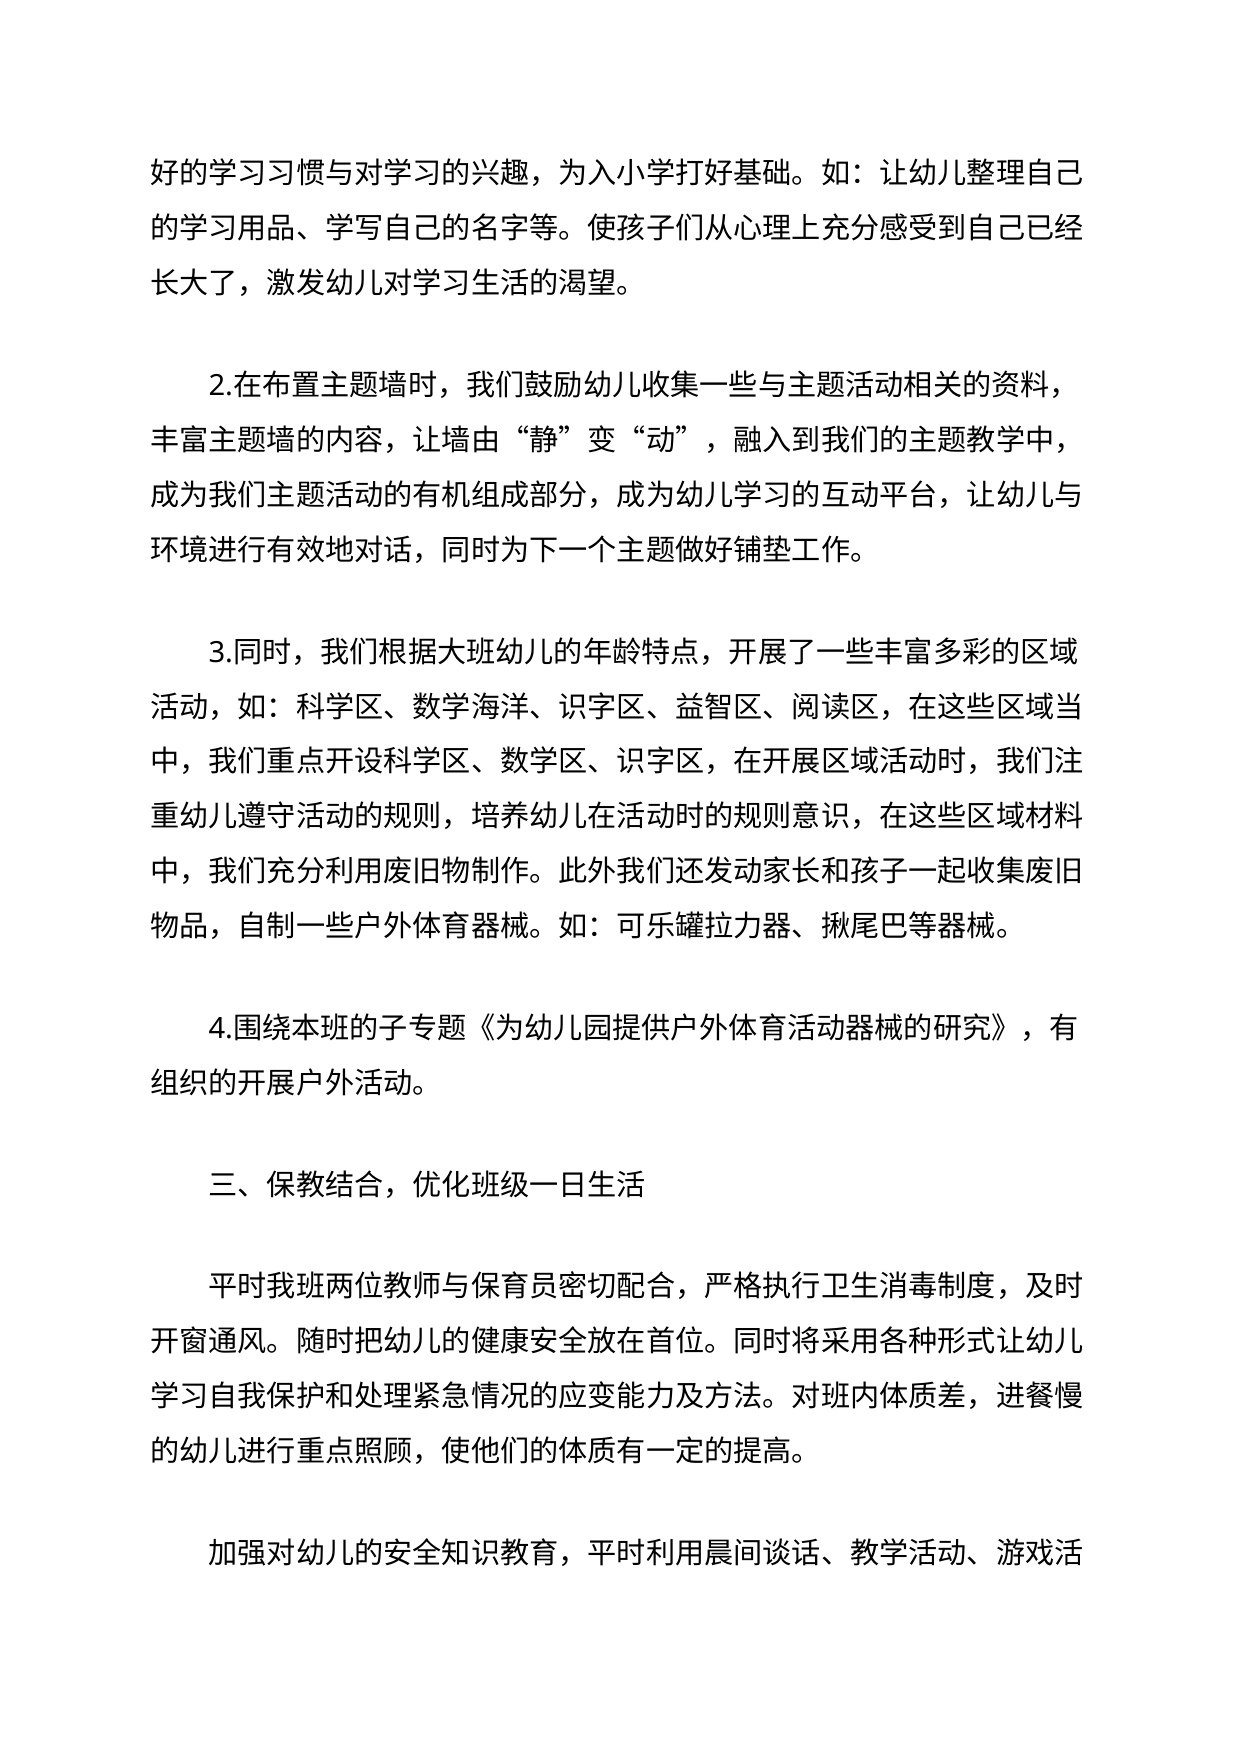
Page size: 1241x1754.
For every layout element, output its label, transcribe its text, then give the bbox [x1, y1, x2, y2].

text 4.围绕本班的子专题《为幼儿园提供户外体育活动器械的研究》，有组织的开展户外活动。 [150, 1004, 1090, 1102]
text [150, 1529, 1090, 1572]
text 平时我班两位教师与保育员密切配合，严格执行卫生消毒制度，及时开窗通风。随时把幼儿的健康安全放在首位。同时将采用各种形式让幼儿学习自我保护和处理紧急情况的应变能力及方法。对班内体质差，进餐慢的幼儿进行重点照顾，使他们的体质有一定的提高。 [150, 1263, 1090, 1470]
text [150, 150, 1090, 302]
text 三、保教结合，优化班级一日生活 [150, 1161, 1090, 1203]
text 3.同时，我们根据大班幼儿的年龄特点，开展了一些丰富多彩的区域活动，如：科学区、数学海洋、识字区、益智区、阅读区，在这些区域当中，我们重点开设科学区、数学区、识字区，在开展区域活动时，我们注重幼儿遵守活动的规则，培养幼儿在活动时的规则意识，在这些区域材料中，我们充分利用废旧物制作。此外我们还发动家长和孩子一起收集废旧物品，自制一些户外体育器械。如：可乐罐拉力器、揪尾巴等器械。 [150, 628, 1090, 945]
text 2.在布置主题墙时，我们鼓励幼儿收集一些与主题活动相关的资料，丰富主题墙的内容，让墙由“静”变“动”，融入到我们的主题教学中，成为我们主题活动的有机组成部分，成为幼儿学习的互动平台，让幼儿与环境进行有效地对话，同时为下一个主题做好铺垫工作。 [150, 362, 1090, 569]
